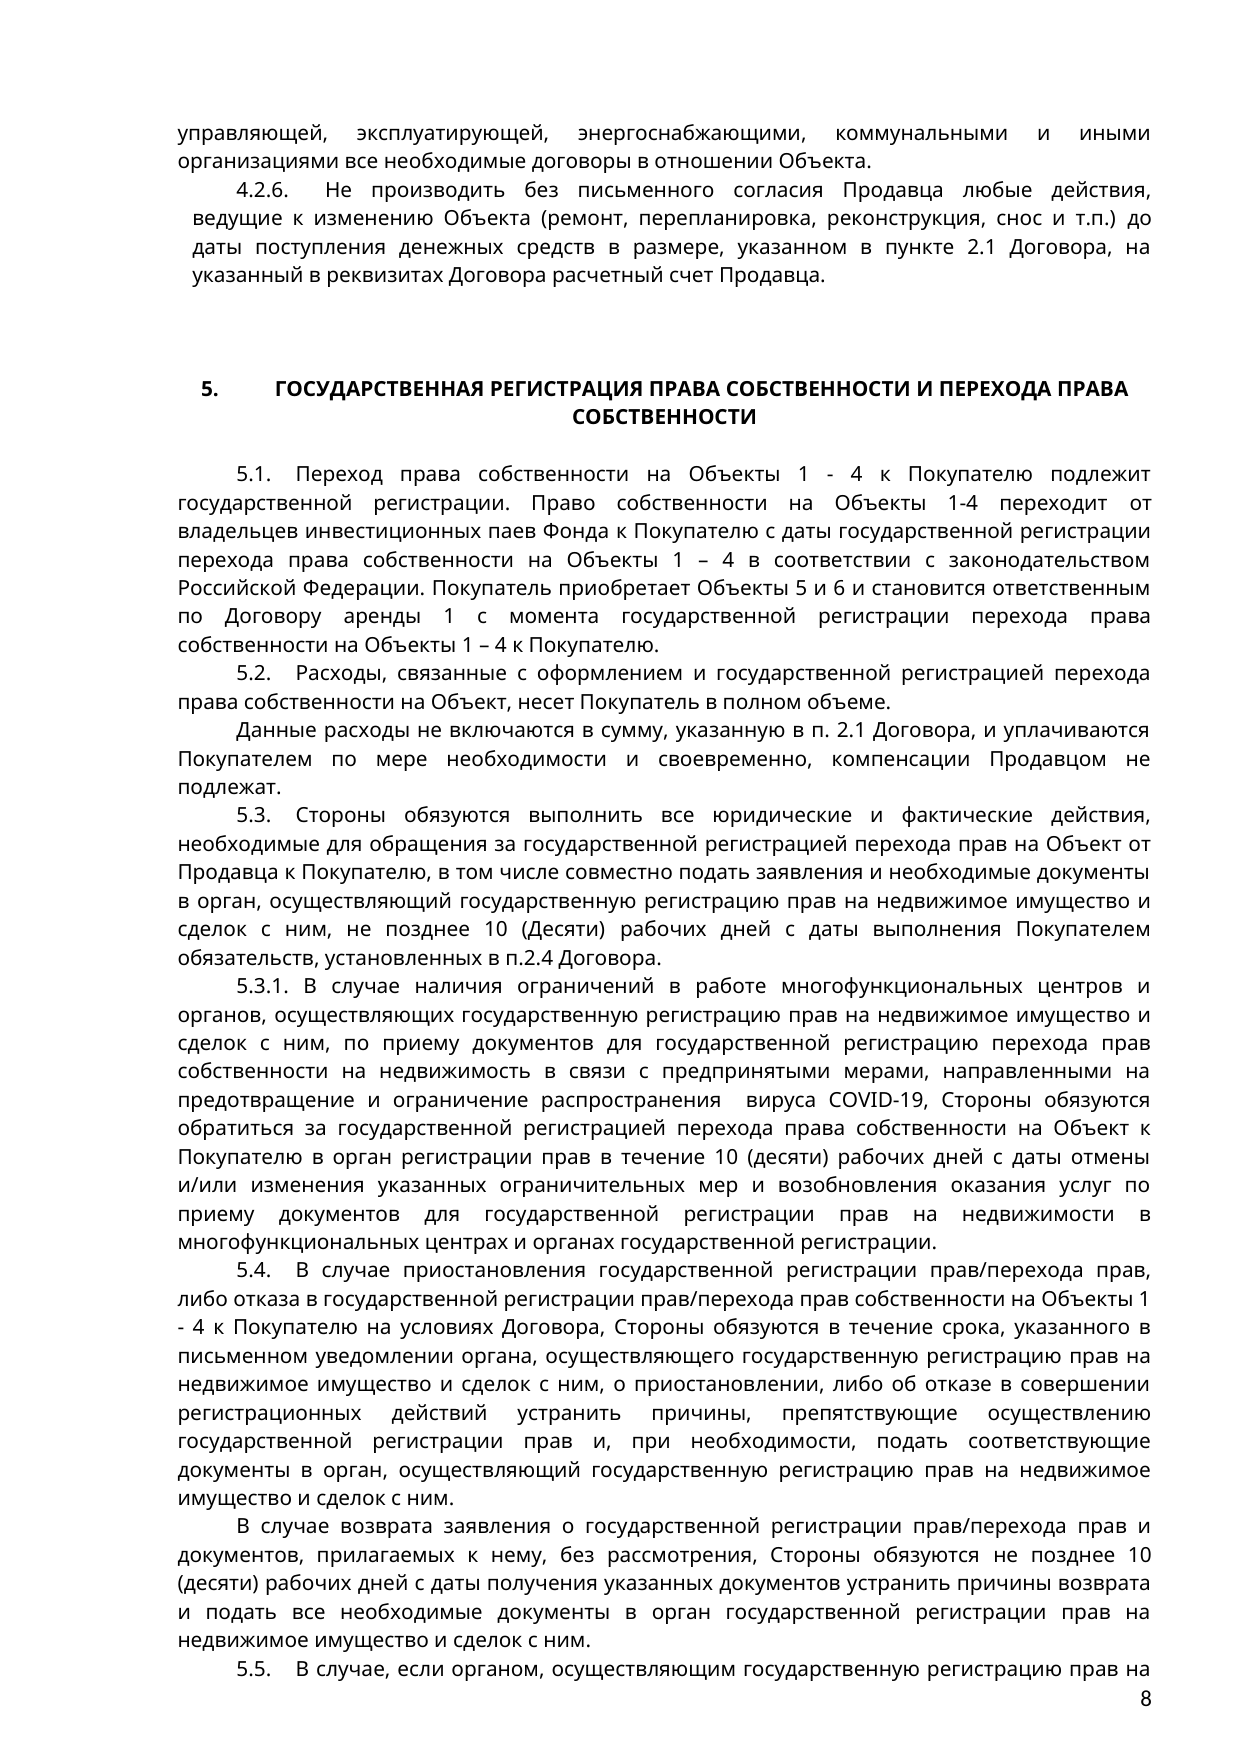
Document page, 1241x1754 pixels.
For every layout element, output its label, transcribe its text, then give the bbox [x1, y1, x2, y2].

list Стороны обязуются выполнить все юридические и фактические действия, необходимые для обращения за государственной регистрацией перехода прав на Объект от Продавца к Покупателю, в том числе совместно подать заявления и необходимые документы в орган, осуществляющий государственную регистрацию прав на недвижимое имущество и сделок с ним, не позднее 10 (Десяти) рабочих дней с даты выполнения Покупателем обязательств, установленных в п.2.4 Договора. [177, 801, 1152, 971]
list 5.3.1. В случае наличия ограничений в работе многофункциональных центров и органов, осуществляющих государственную регистрацию прав на недвижимое имущество и сделок с ним, по приему документов для государственной регистрацию перехода прав собственности на недвижимость в связи с предпринятыми мерами, направленными на предотвращение и ограничение распространения вируса COVID-19, Стороны обязуются обратиться за государственной регистрацией перехода права собственности на Объект к Покупателю в орган регистрации прав в течение 10 (десяти) рабочих дней с даты отмены и/или изменения указанных ограничительных мер и возобновления оказания услуг по приему документов для государственной регистрации прав на недвижимости в многофункциональных центрах и органах государственной регистрации. [177, 971, 1152, 1256]
list В случае приостановления государственной регистрации прав/перехода прав, либо отказа в государственной регистрации прав/перехода прав собственности на Объекты 1 - 4 к Покупателю на условиях Договора, Стороны обязуются в течение срока, указанного в письменном уведомлении органа, осуществляющего государственную регистрацию прав на недвижимое имущество и сделок с ним, о приостановлении, либо об отказе в совершении регистрационных действий устранить причины, препятствующие осуществлению государственной регистрации прав и, при необходимости, подать соответствующие документы в орган, осуществляющий государственную регистрацию прав на недвижимое имущество и сделок с ним. [177, 1256, 1152, 1512]
list Расходы, связанные с оформлением и государственной регистрацией перехода права собственности на Объект, несет Покупатель в полном объеме. [177, 658, 1152, 715]
list Не производить без письменного согласия Продавца любые действия, ведущие к изменению Объекта (ремонт, перепланировка, реконструкция, снос и т.п.) до даты поступления денежных средств в размере, указанном в пункте 2.1 Договора, на указанный в реквизитах Договора расчетный счет Продавца. [192, 175, 1152, 289]
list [177, 118, 1152, 175]
list Переход права собственности на Объекты 1 - 4 к Покупателю подлежит государственной регистрации. Право собственности на Объекты 1-4 переходит от владельцев инвестиционных паев Фонда к Покупателю с даты государственной регистрации перехода права собственности на Объекты 1 – 4 в соответствии с законодательством Российской Федерации. Покупатель приобретает Объекты 5 и 6 и становится ответственным по Договору аренды 1 с момента государственной регистрации перехода права собственности на Объекты 1 – 4 к Покупателю. [177, 459, 1152, 658]
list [177, 1654, 1152, 1682]
list ГОСУДАРСТВЕННАЯ РЕГИСТРАЦИЯ ПРАВА СОБСТВЕННОСТИ И ПЕРЕХОДА ПРАВА СОБСТВЕННОСТИ [177, 374, 1152, 431]
list В случае возврата заявления о государственной регистрации прав/перехода прав и документов, прилагаемых к нему, без рассмотрения, Стороны обязуются не позднее 10 (десяти) рабочих дней с даты получения указанных документов устранить причины возврата и подать все необходимые документы в орган государственной регистрации прав на недвижимое имущество и сделок с ним. [177, 1512, 1152, 1654]
list Данные расходы не включаются в сумму, указанную в п. 2.1 Договора, и уплачиваются Покупателем по мере необходимости и своевременно, компенсации Продавцом не подлежат. [177, 715, 1152, 801]
